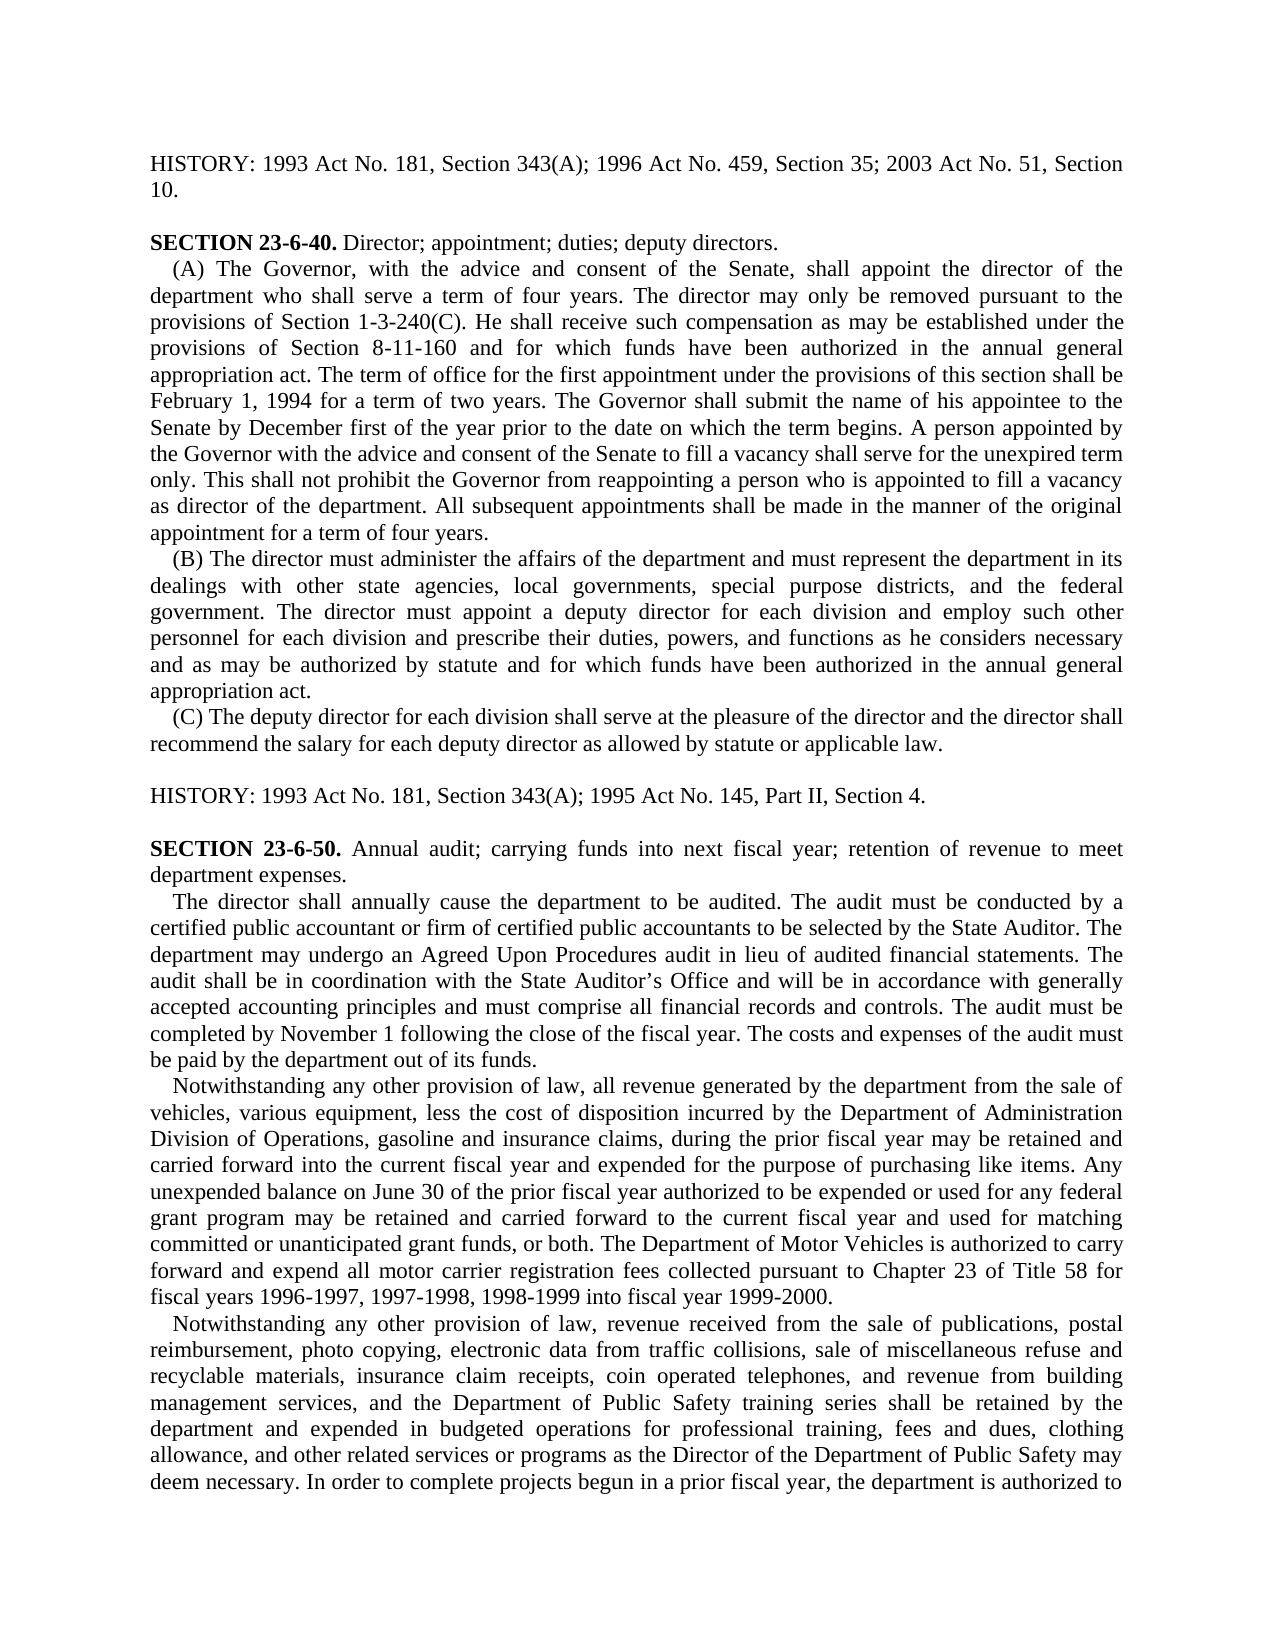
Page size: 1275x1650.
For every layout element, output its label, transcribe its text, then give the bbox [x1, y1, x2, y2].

text The director shall annually cause the department to be audited. The audit must be conducted by a certified public accountant or firm of certified public accountants to be selected by the State Auditor. The department may undergo an Agreed Upon Procedures audit in lieu of audited financial statements. The audit shall be in coordination with the State Auditor’s Office and will be in accordance with generally accepted accounting principles and must comprise all financial records and controls. The audit must be completed by November 1 following the close of the fiscal year. The costs and expenses of the audit must be paid by the department out of its funds. [150, 888, 1125, 1072]
text (B) The director must administer the affairs of the department and must represent the department in its dealings with other state agencies, local governments, special purpose districts, and the federal government. The director must appoint a deputy director for each division and employ such other personnel for each division and prescribe their duties, powers, and functions as he considers necessary and as may be authorized by statute and for which funds have been authorized in the annual general appropriation act. [150, 545, 1125, 703]
text Notwithstanding any other provision of law, all revenue generated by the department from the sale of vehicles, various equipment, less the cost of disposition incurred by the Department of Administration Division of Operations, gasoline and insurance claims, during the prior fiscal year may be retained and carried forward into the current fiscal year and expended for the purpose of purchasing like items. Any unexpended balance on June 30 of the prior fiscal year authorized to be expended or used for any federal grant program may be retained and carried forward to the current fiscal year and used for matching committed or unanticipated grant funds, or both. The Department of Motor Vehicles is authorized to carry forward and expend all motor carrier registration fees collected pursuant to Chapter 23 of Title 58 for fiscal years 1996-1997, 1997-1998, 1998-1999 into fiscal year 1999-2000. [150, 1072, 1125, 1309]
text HISTORY: 1993 Act No. 181, Section 343(A); 1996 Act No. 459, Section 35; 2003 Act No. 51, Section 10. [150, 150, 1125, 203]
text SECTION 23-6-40. Director; appointment; duties; deputy directors. [150, 229, 1125, 255]
text (C) The deputy director for each division shall serve at the pleasure of the director and the director shall recommend the salary for each deputy director as allowed by statute or applicable law. [150, 703, 1125, 756]
text (A) The Governor, with the advice and consent of the Senate, shall appoint the director of the department who shall serve a term of four years. The director may only be removed pursuant to the provisions of Section 1-3-240(C). He shall receive such compensation as may be established under the provisions of Section 8-11-160 and for which funds have been authorized in the annual general appropriation act. The term of office for the first appointment under the provisions of this section shall be February 1, 1994 for a term of two years. The Governor shall submit the name of his appointee to the Senate by December first of the year prior to the date on which the term begins. A person appointed by the Governor with the advice and consent of the Senate to fill a vacancy shall serve for the unexpired term only. This shall not prohibit the Governor from reappointing a person who is appointed to fill a vacancy as director of the department. All subsequent appointments shall be made in the manner of the original appointment for a term of four years. [150, 255, 1125, 545]
text SECTION 23-6-50. Annual audit; carrying funds into next fiscal year; retention of revenue to meet department expenses. [150, 835, 1125, 888]
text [150, 1309, 1125, 1494]
text HISTORY: 1993 Act No. 181, Section 343(A); 1995 Act No. 145, Part II, Section 4. [150, 782, 1125, 809]
